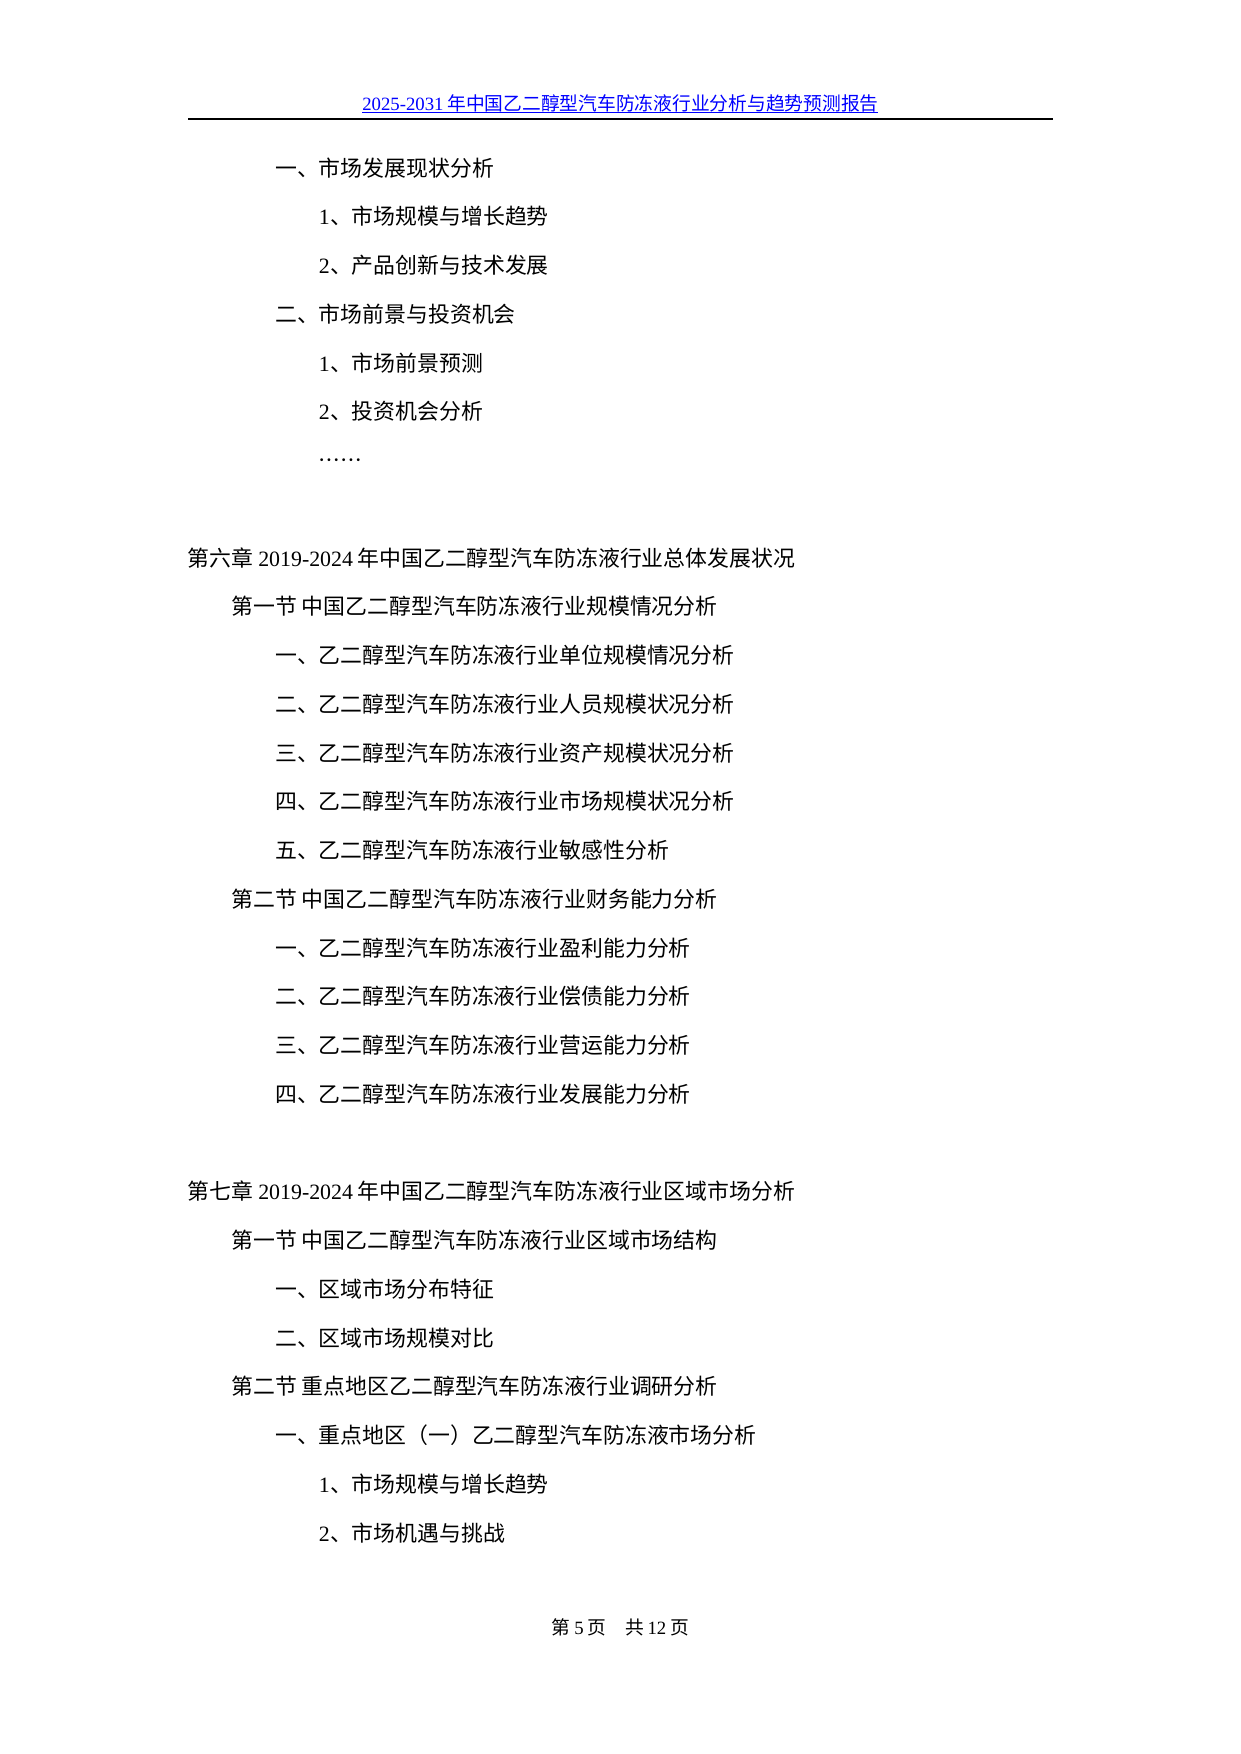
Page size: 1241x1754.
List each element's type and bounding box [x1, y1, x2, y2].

text [187, 150, 1053, 1548]
